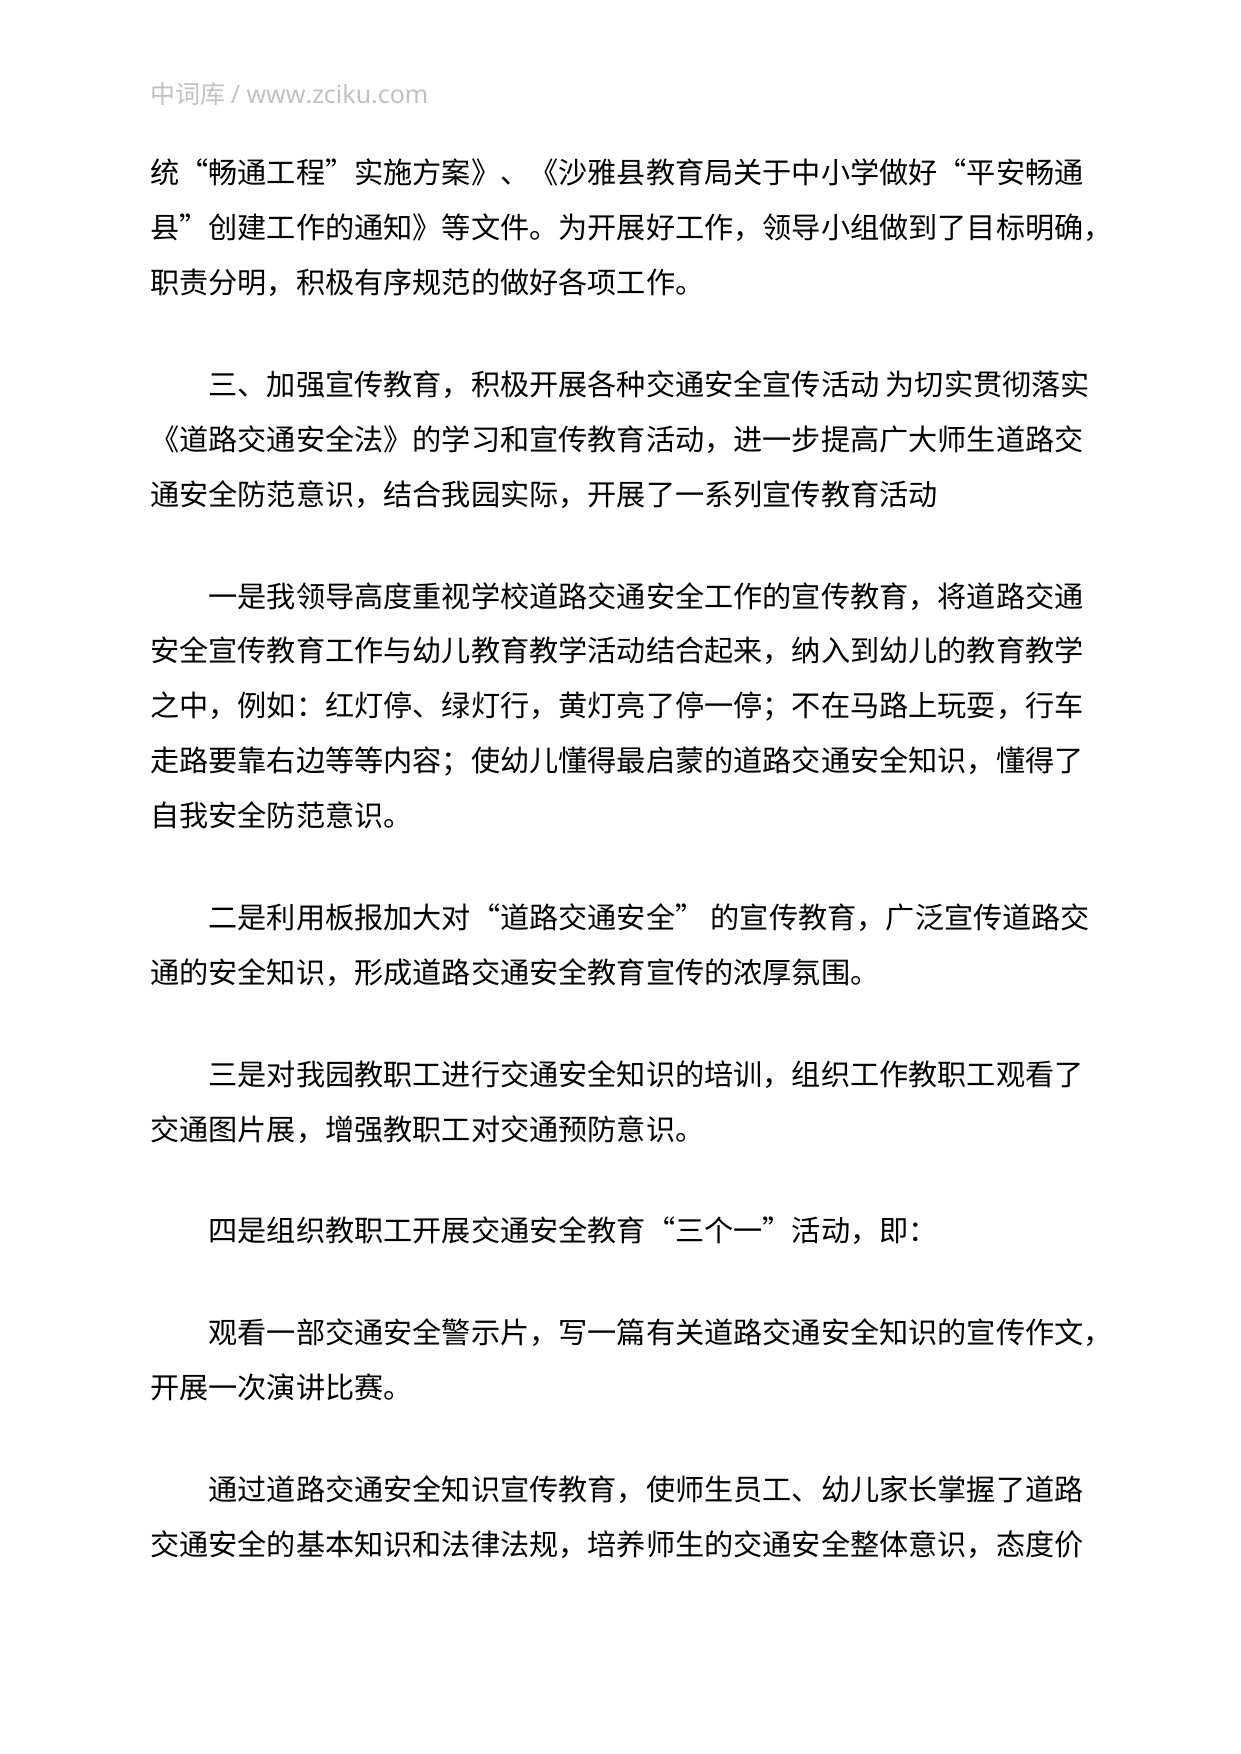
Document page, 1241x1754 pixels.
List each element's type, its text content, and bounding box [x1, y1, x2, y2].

text 一是我领导高度重视学校道路交通安全工作的宣传教育，将道路交通安全宣传教育工作与幼儿教育教学活动结合起来，纳入到幼儿的教育教学之中，例如：红灯停、绿灯行，黄灯亮了停一停；不在马路上玩耍，行车走路要靠右边等等内容；使幼儿懂得最启蒙的道路交通安全知识，懂得了自我安全防范意识。 [150, 573, 1090, 835]
text 三是对我园教职工进行交通安全知识的培训，组织工作教职工观看了交通图片展，增强教职工对交通预防意识。 [150, 1051, 1090, 1148]
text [150, 150, 1090, 302]
text 二是利用板报加大对“道路交通安全” 的宣传教育，广泛宣传道路交通的安全知识，形成道路交通安全教育宣传的浓厚氛围。 [150, 894, 1090, 992]
text 四是组织教职工开展交通安全教育“三个一”活动，即： [150, 1208, 1090, 1250]
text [150, 1466, 1090, 1563]
text 三、加强宣传教育，积极开展各种交通安全宣传活动 为切实贯彻落实《道路交通安全法》的学习和宣传教育活动，进一步提高广大师生道路交通安全防范意识，结合我园实际，开展了一系列宣传教育活动 [150, 362, 1090, 514]
text 观看一部交通安全警示片，写一篇有关道路交通安全知识的宣传作文，开展一次演讲比赛。 [150, 1309, 1090, 1407]
